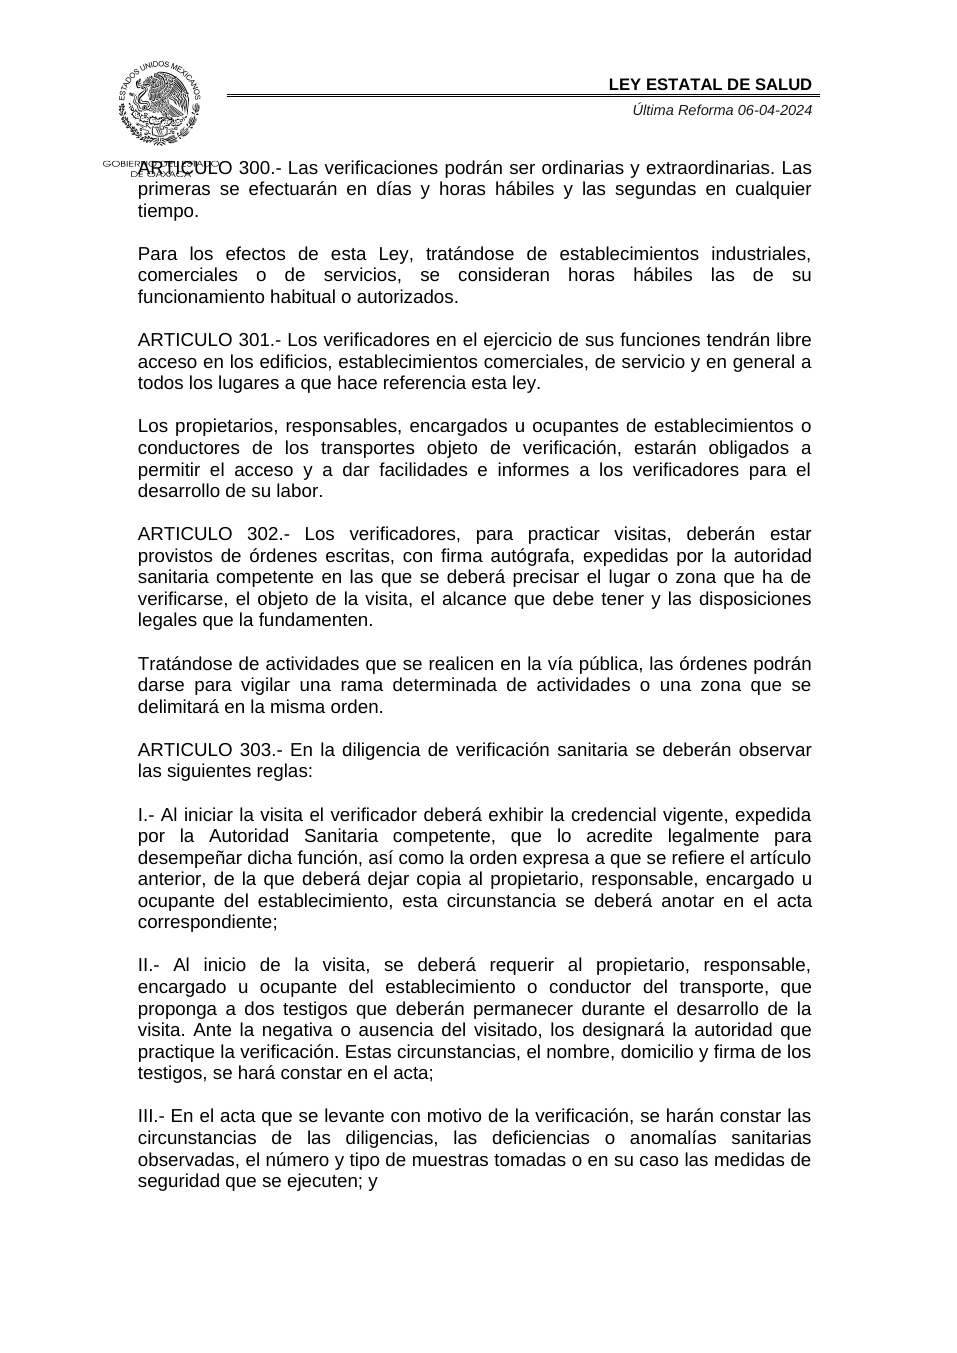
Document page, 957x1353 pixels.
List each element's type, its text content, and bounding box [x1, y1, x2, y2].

text I.- Al iniciar la visita el verificador deberá exhibir la credencial vigente, expedida por la Autoridad Sanitaria competente, que lo acredite legalmente para desempeñar dicha función, así como la orden expresa a que se refiere el artículo anterior, de la que deberá dejar copia al propietario, responsable, encargado u ocupante del establecimiento, esta circunstancia se deberá anotar en el acta correspondiente; [138, 803, 812, 933]
picture [100, 59, 222, 180]
text Los propietarios, responsables, encargados u ocupantes de establecimientos o conductores de los transportes objeto de verificación, estarán obligados a permitir el acceso y a dar facilidades e informes a los verificadores para el desarrollo de su labor. [138, 415, 812, 501]
text ARTICULO 301.- Los verificadores en el ejercicio de sus funciones tendrán libre acceso en los edificios, establecimientos comerciales, de servicio y en general a todos los lugares a que hace referencia esta ley. [138, 329, 812, 394]
text ARTICULO 300.- Las verificaciones podrán ser ordinarias y extraordinarias. Las primeras se efectuarán en días y horas hábiles y las segundas en cualquier tiempo. [138, 156, 812, 221]
text ARTICULO 303.- En la diligencia de verificación sanitaria se deberán observar las siguientes reglas: [138, 739, 812, 782]
text II.- Al inicio de la visita, se deberá requerir al propietario, responsable, encargado u ocupante del establecimiento o conductor del transporte, que proponga a dos testigos que deberán permanecer durante el desarrollo de la visita. Ante la negativa o ausencia del visitado, los designará la autoridad que practique la verificación. Estas circunstancias, el nombre, domicilio y firma de los testigos, se hará constar en el acta; [138, 954, 812, 1084]
text Tratándose de actividades que se realicen en la vía pública, las órdenes podrán darse para vigilar una rama determinada de actividades o una zona que se delimitará en la misma orden. [138, 652, 812, 717]
text Para los efectos de esta Ley, tratándose de establecimientos industriales, comerciales o de servicios, se consideran horas hábiles las de su funcionamiento habitual o autorizados. [138, 243, 812, 307]
text III.- En el acta que se levante con motivo de la verificación, se harán constar las circunstancias de las diligencias, las deficiencias o anomalías sanitarias observadas, el número y tipo de muestras tomadas o en su caso las medidas de seguridad que se ejecuten; y [138, 1105, 812, 1191]
text ARTICULO 302.- Los verificadores, para practicar visitas, deberán estar provistos de órdenes escritas, con firma autógrafa, expedidas por la autoridad sanitaria competente en las que se deberá precisar el lugar o zona que ha de verificarse, el objeto de la visita, el alcance que debe tener y las disposiciones legales que la fundamenten. [138, 523, 812, 631]
